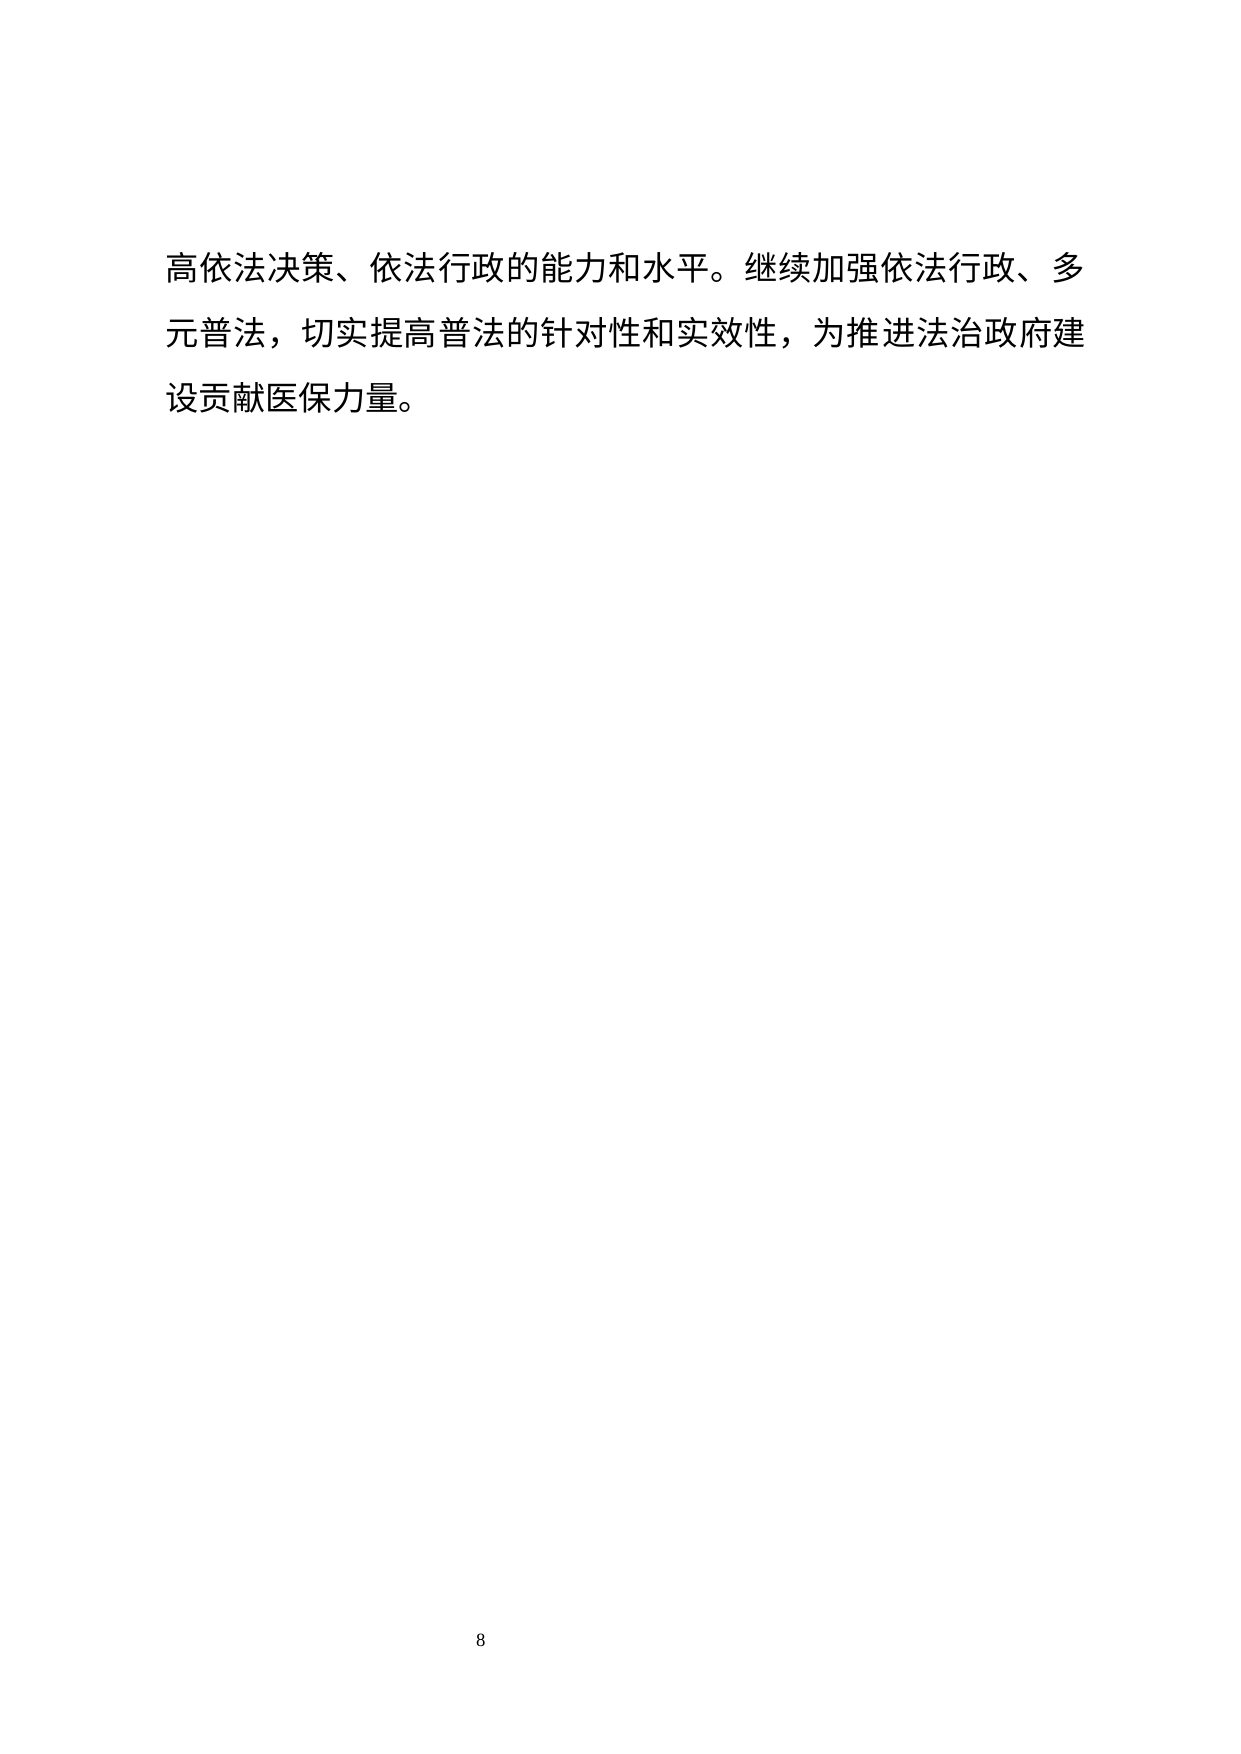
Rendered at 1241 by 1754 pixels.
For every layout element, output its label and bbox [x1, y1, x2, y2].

list [165, 233, 1087, 428]
